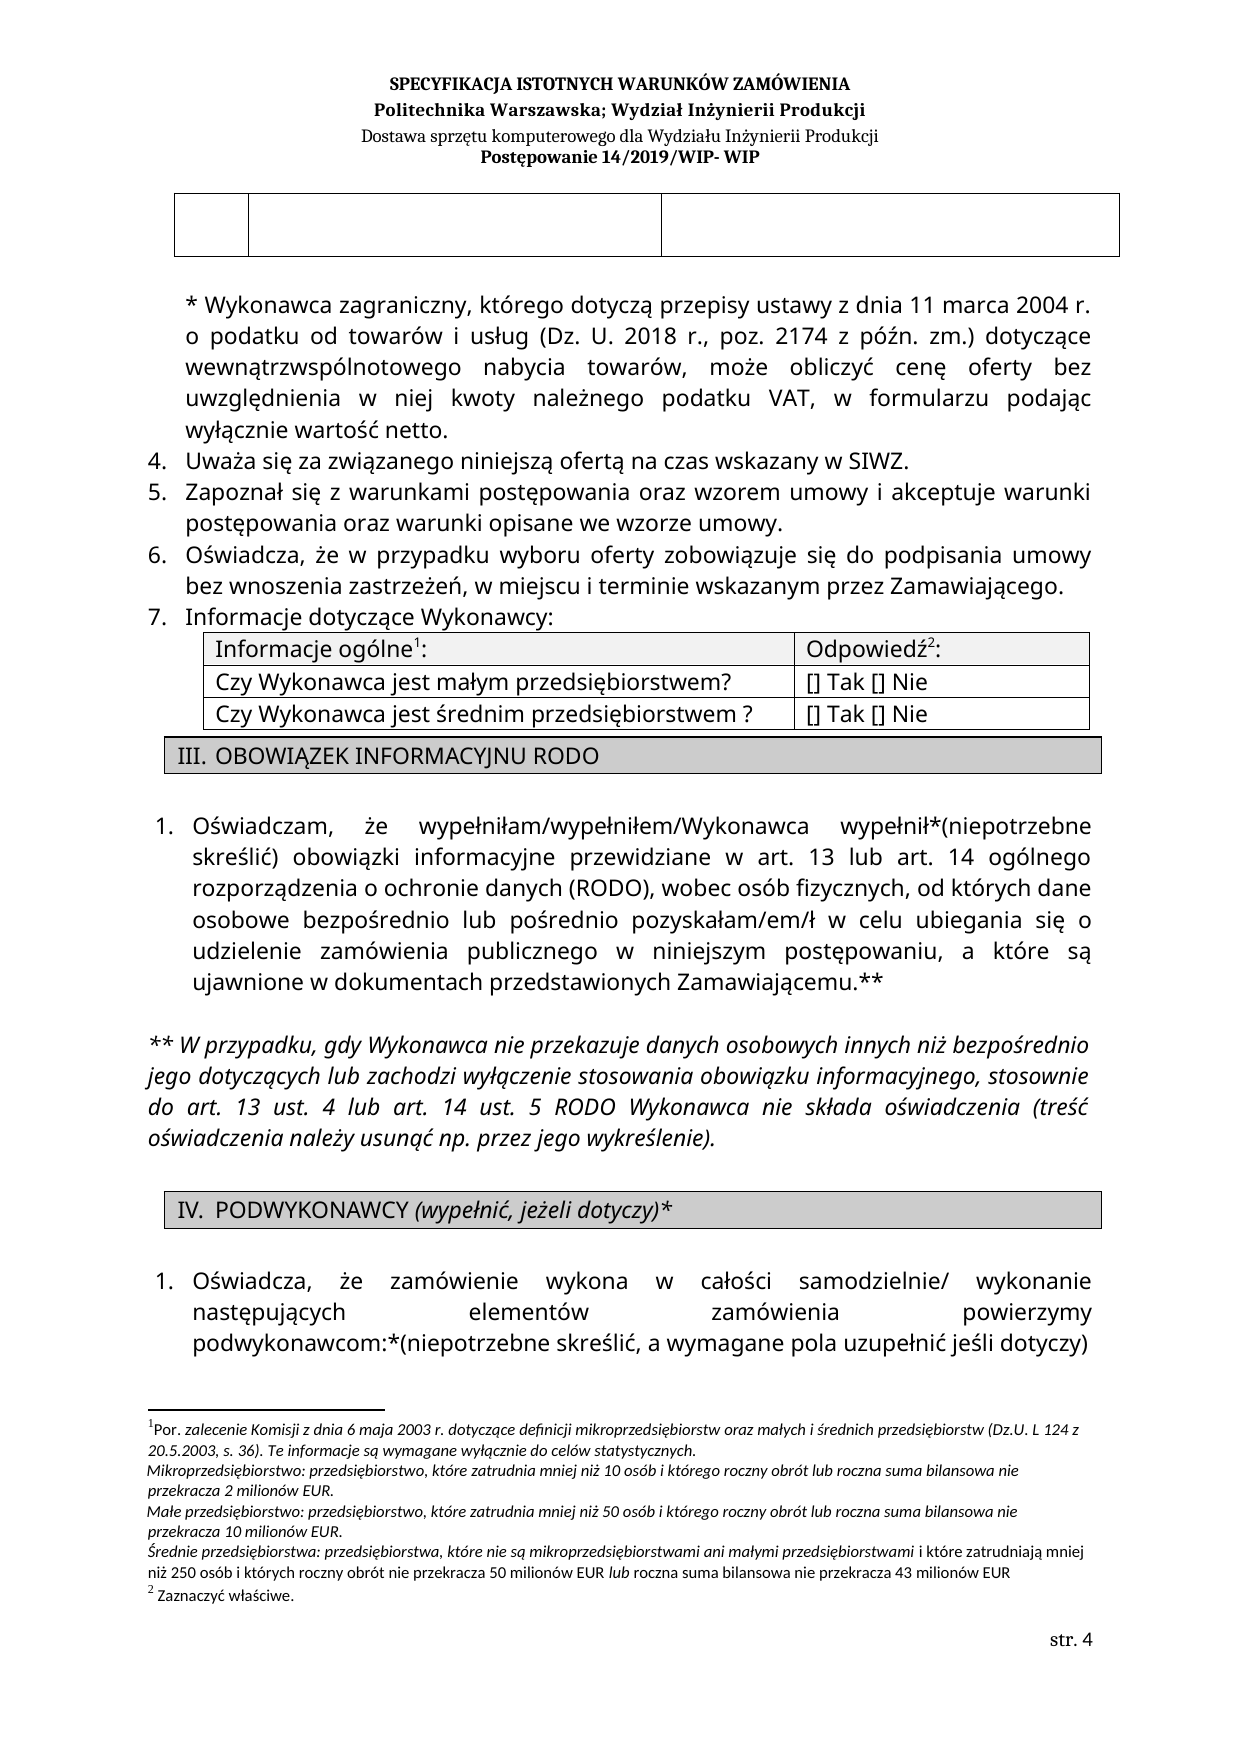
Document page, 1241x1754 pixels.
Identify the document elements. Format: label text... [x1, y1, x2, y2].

table_cell [] Tak [] Nie [795, 698, 1089, 729]
list Uważa się za związanego niniejszą ofertą na czas wskazany w SIWZ. [148, 445, 1092, 476]
table_cell [175, 194, 248, 256]
table_header Informacje ogólne: [204, 633, 794, 664]
table_cell Czy Wykonawca jest małym przedsiębiorstwem? [204, 666, 794, 697]
list Oświadczam, że wypełniłam/wypełniłem/Wykonawca wypełnił*(niepotrzebne skreślić) obowiązki informacyjne przewidziane w art. 13 lub art. 14 ogólnego rozporządzenia o ochronie danych (RODO), wobec osób fizycznych, od których dane osobowe bezpośrednio lub pośrednio pozyskałam/em/ł w celu ubiegania się o udzielenie zamówienia publicznego w niniejszym postępowaniu, a które są ujawnione w dokumentach przedstawionych Zamawiającemu.** [154, 810, 1092, 997]
list Oświadcza, że zamówienie wykona w całości samodzielnie/ wykonanie następujących elementów zamówienia powierzymy podwykonawcom:*(niepotrzebne skreślić, a wymagane pola uzupełnić jeśli dotyczy) [154, 1264, 1092, 1358]
text ** W przypadku, gdy Wykonawca nie przekazuje danych osobowych innych niż bezpośrednio jego dotyczących lub zachodzi wyłączenie stosowania obowiązku informacyjnego, stosownie do art. 13 ust. 4 lub art. 14 ust. 5 RODO Wykonawca nie składa oświadczenia (treść oświadczenia należy usunąć np. przez jego wykreślenie). [148, 1029, 1092, 1154]
list Oświadcza, że w przypadku wyboru oferty zobowiązuje się do podpisania umowy bez wnoszenia zastrzeżeń, w miejscu i terminie wskazanym przez Zamawiającego. [148, 538, 1092, 601]
table_cell [662, 194, 1119, 256]
list PODWYKONAWCY (wypełnić, jeżeli dotyczy)* [165, 1192, 1101, 1228]
list OBOWIĄZEK INFORMACYJNU RODO [165, 738, 1101, 773]
table_cell Czy Wykonawca jest średnim przedsiębiorstwem ? [204, 698, 794, 729]
list Zapoznał się z warunkami postępowania oraz wzorem umowy i akceptuje warunki postępowania oraz warunki opisane we wzorze umowy. [148, 476, 1092, 538]
table_cell [249, 194, 661, 256]
table_header Odpowiedź: [795, 633, 1089, 664]
list Informacje dotyczące Wykonawcy: [148, 601, 1092, 632]
text * Wykonawca zagraniczny, którego dotyczą przepisy ustawy z dnia 11 marca 2004 r. o podatku od towarów i usług (Dz. U. 2018 r., poz. 2174 z późn. zm.) dotyczące wewnątrzwspólnotowego nabycia towarów, może obliczyć cenę oferty bez uwzględnienia w niej kwoty należnego podatku VAT, w formularzu podając wyłącznie wartość netto. [185, 288, 1092, 445]
table_cell [] Tak [] Nie [795, 666, 1089, 697]
